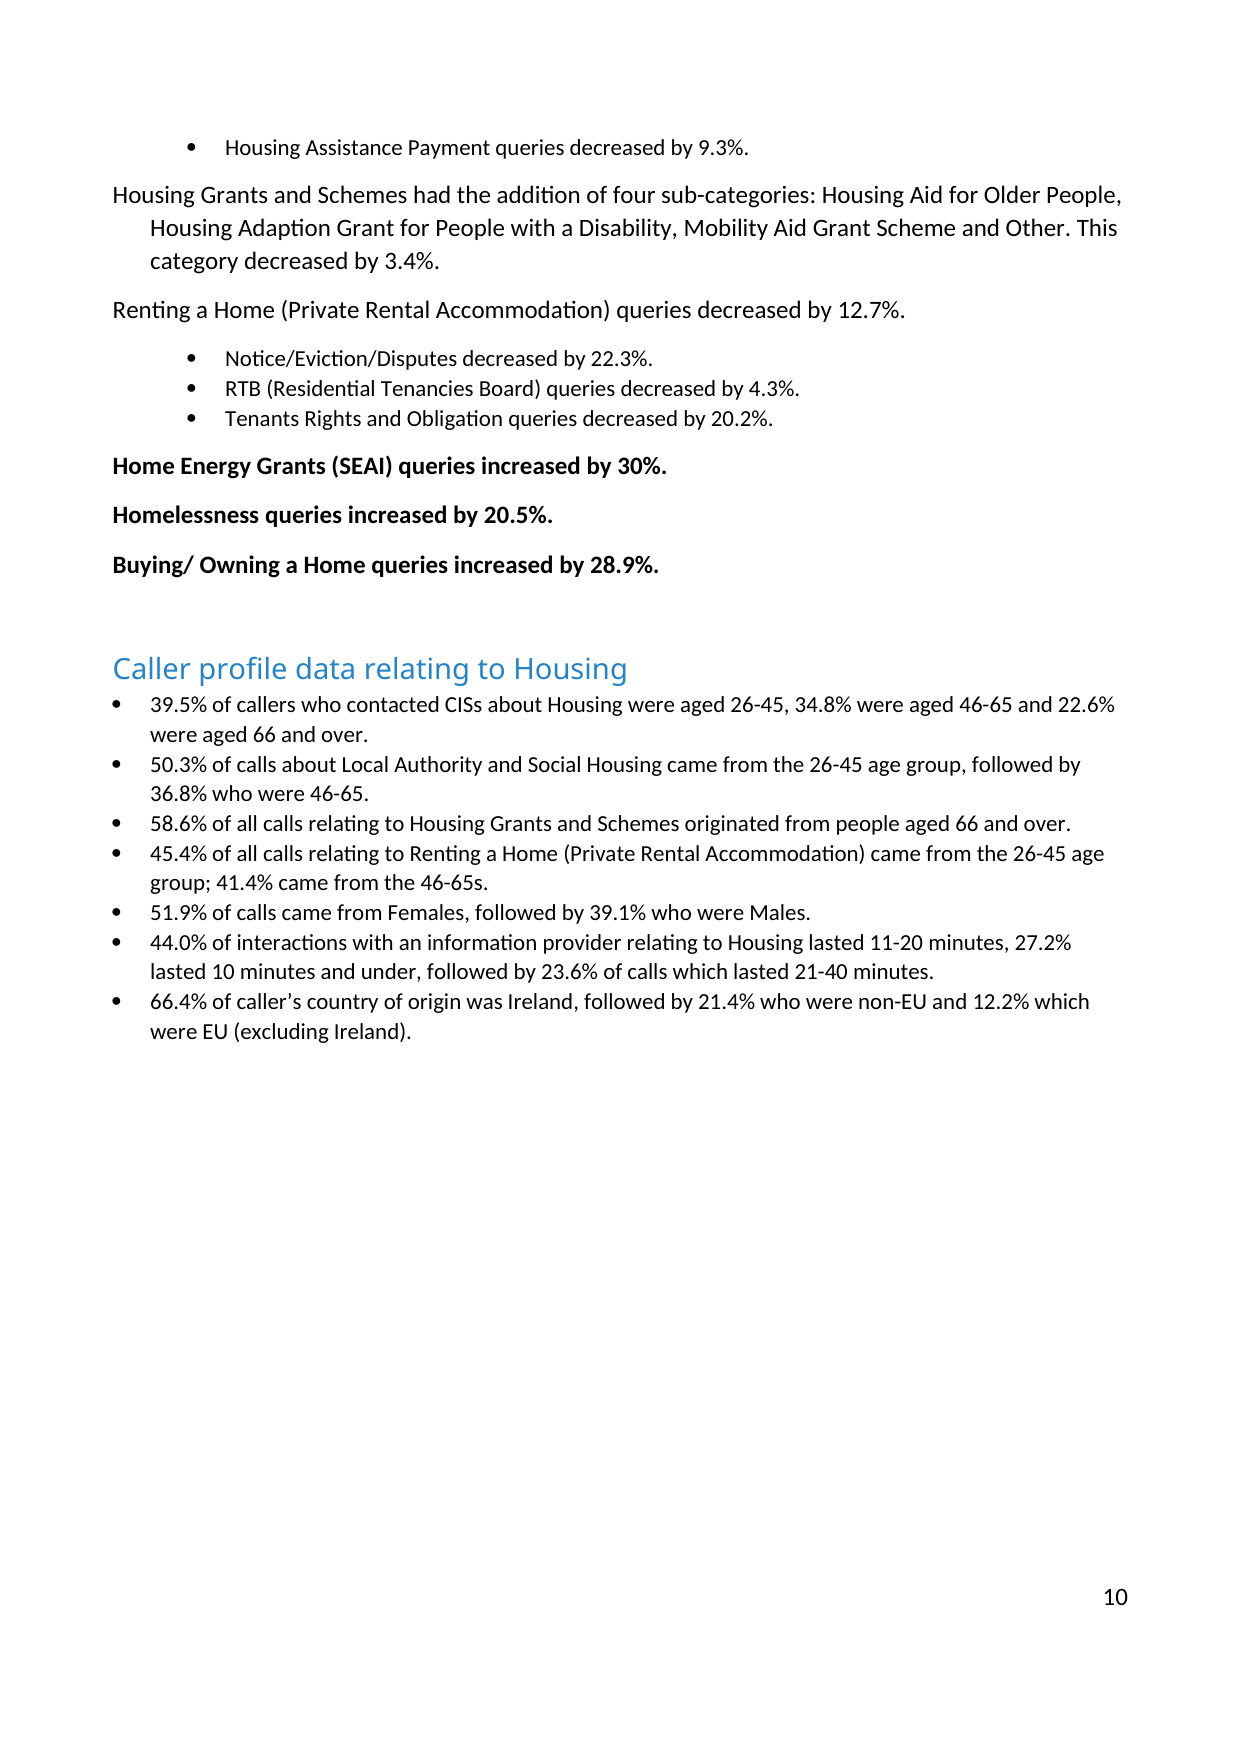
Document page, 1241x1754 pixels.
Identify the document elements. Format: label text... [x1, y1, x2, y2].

list Housing Assistance Payment queries decreased by 9.3%. [187, 133, 1128, 161]
text Buying/ Owning a Home queries increased by 28.9%. [112, 549, 1128, 580]
list 58.6% of all calls relating to Housing Grants and Schemes originated from people aged 66 and over. [112, 809, 1128, 837]
list 50.3% of calls about Local Authority and Social Housing came from the 26-45 age group, followed by 36.8% who were 46-65. [112, 750, 1128, 807]
subtitle Caller profile data relating to Housing [112, 648, 1128, 688]
text Renting a Home (Private Rental Accommodation) queries decreased by 12.7%. [112, 295, 1128, 325]
list 39.5% of callers who contacted CISs about Housing were aged 26-45, 34.8% were aged 46-65 and 22.6% were aged 66 and over. [112, 690, 1128, 748]
list 45.4% of all calls relating to Renting a Home (Private Rental Accommodation) came from the 26-45 age group; 41.4% came from the 46-65s. [112, 839, 1128, 896]
list RTB (Residential Tenancies Board) queries decreased by 4.3%. [187, 374, 1128, 402]
list Tenants Rights and Obligation queries decreased by 20.2%. [187, 404, 1128, 432]
list 66.4% of caller’s country of origin was Ireland, followed by 21.4% who were non-EU and 12.2% which were EU (excluding Ireland). [112, 987, 1128, 1045]
list Notice/Eviction/Disputes decreased by 22.3%. [187, 344, 1128, 372]
list 51.9% of calls came from Females, followed by 39.1% who were Males. [112, 898, 1128, 926]
list 44.0% of interactions with an information provider relating to Housing lasted 11-20 minutes, 27.2% lasted 10 minutes and under, followed by 23.6% of calls which lasted 21-40 minutes. [112, 928, 1128, 986]
text Home Energy Grants (SEAI) queries increased by 30%. [112, 450, 1128, 481]
text Housing Grants and Schemes had the addition of four sub-categories: Housing Aid for Older People, Housing Adaption Grant for People with a Disability, Mobility Aid Grant Scheme and Other. This category decreased by 3.4%. [112, 179, 1128, 276]
text Homelessness queries increased by 20.5%. [112, 499, 1128, 530]
